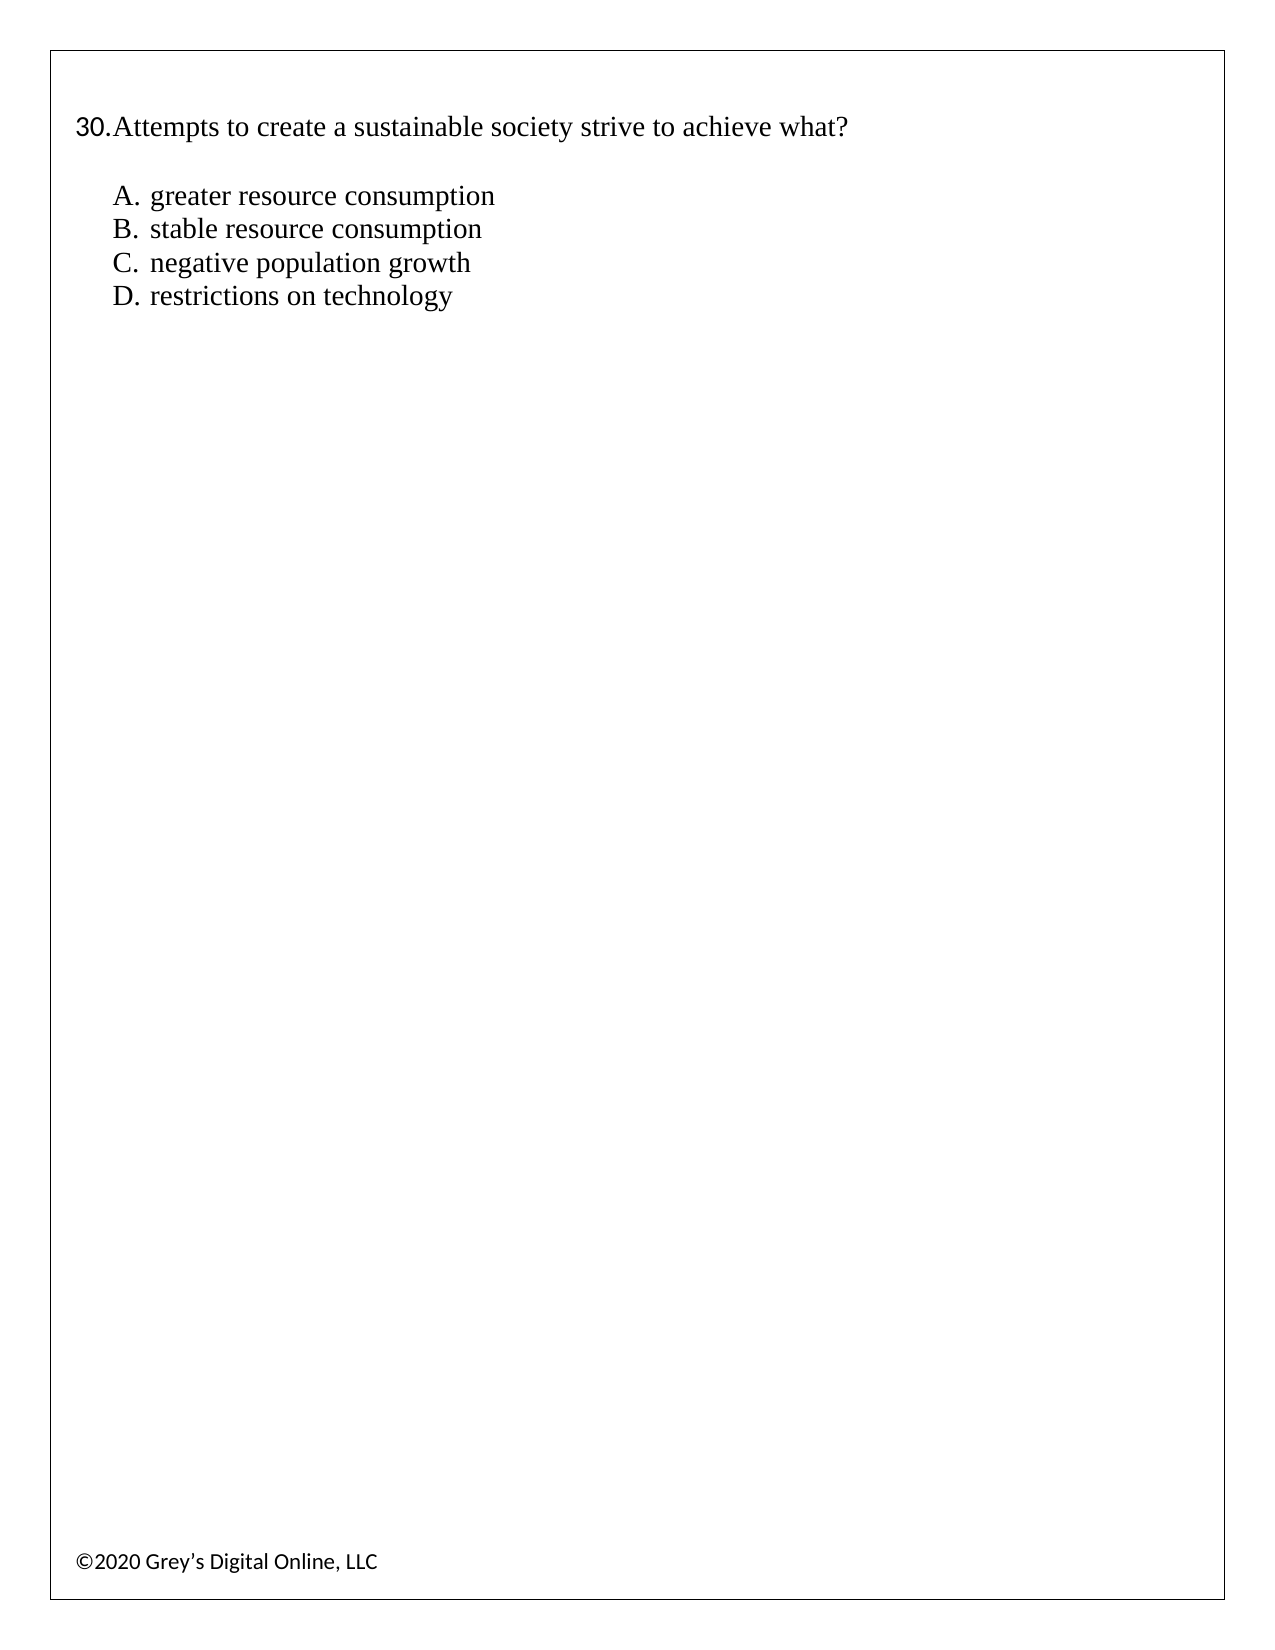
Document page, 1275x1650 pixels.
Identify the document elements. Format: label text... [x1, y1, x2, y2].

list restrictions on technology [112, 278, 1200, 312]
list negative population growth [112, 245, 1200, 278]
list greater resource consumption [112, 178, 1200, 211]
list Attempts to create a sustainable society strive to achieve what? [75, 108, 1200, 144]
list stable resource consumption [112, 211, 1200, 245]
